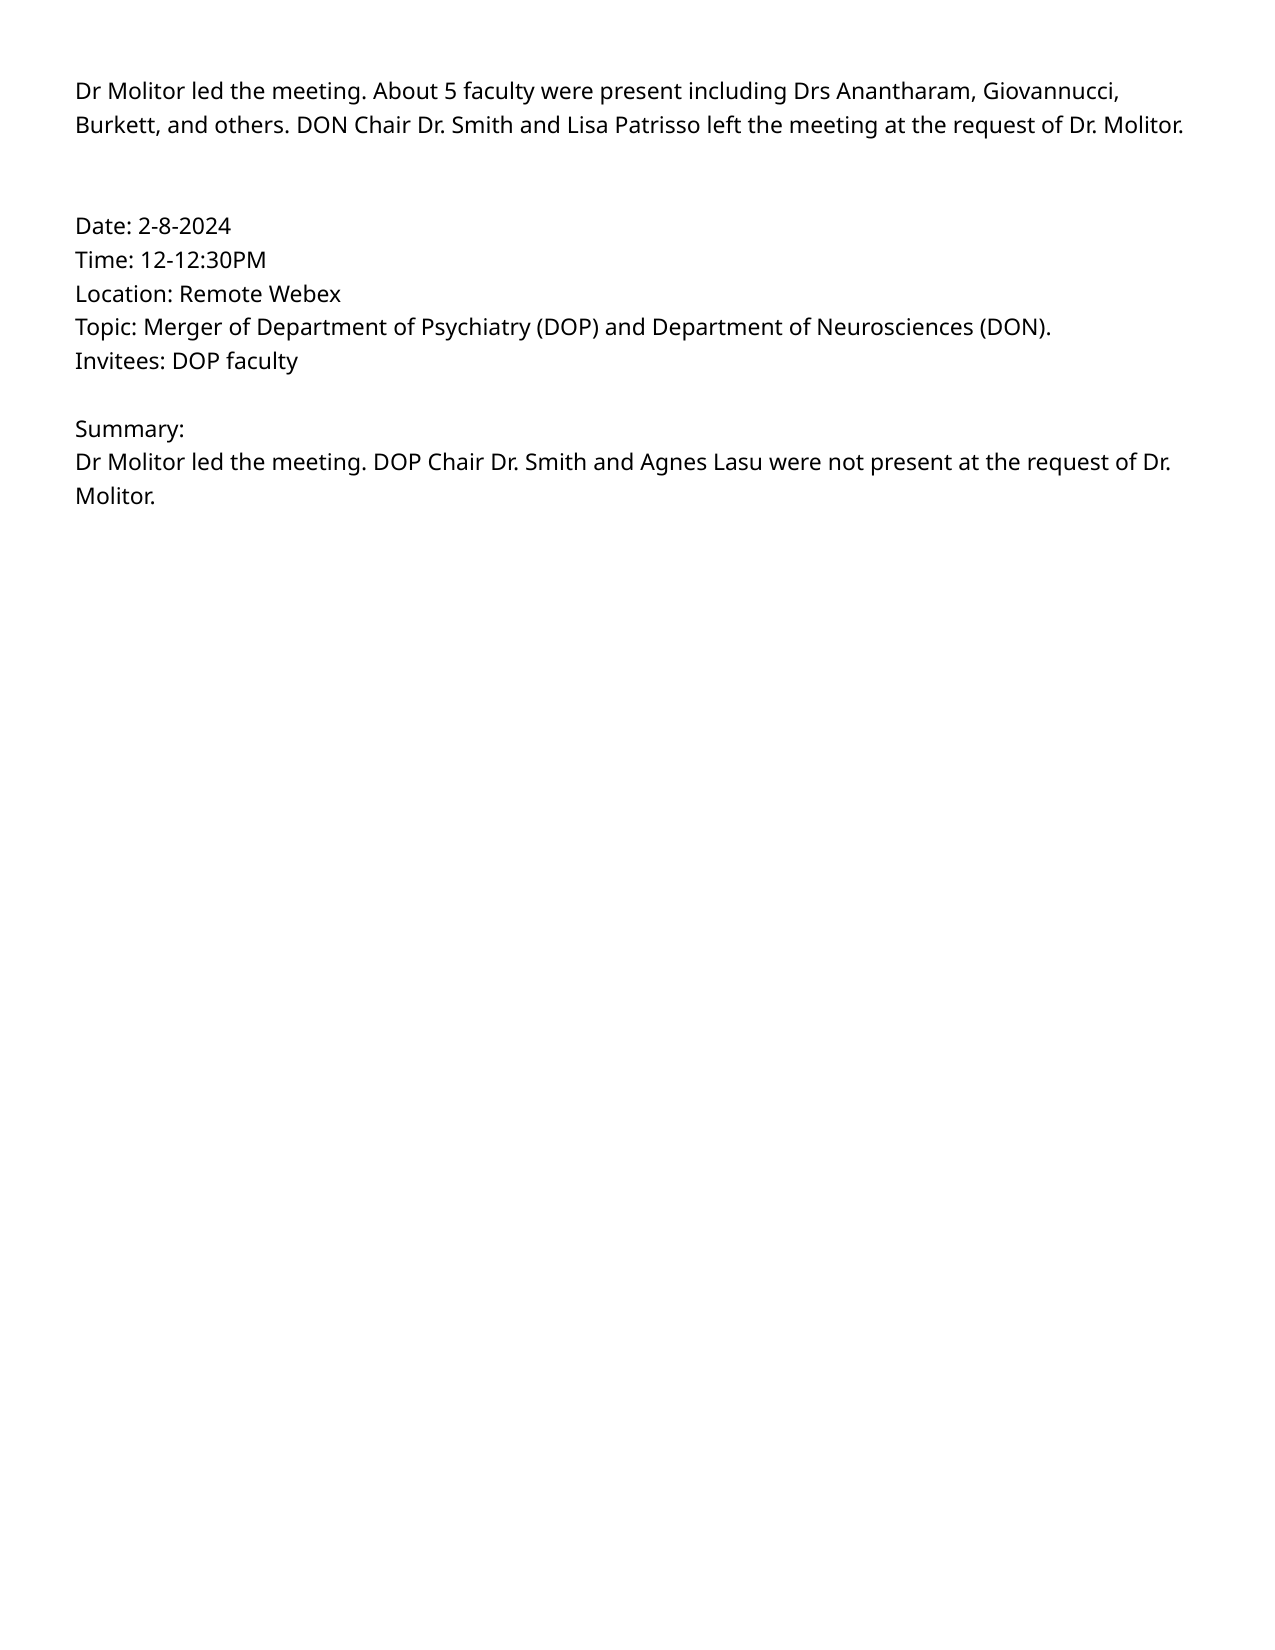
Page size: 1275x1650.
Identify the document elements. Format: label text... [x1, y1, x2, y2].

text Time: 12-12:30PM [75, 244, 1200, 275]
text Dr Molitor led the meeting. About 5 faculty were present including Drs Anantharam, Giovannucci, Burkett, and others. DON Chair Dr. Smith and Lisa Patrisso left the meeting at the request of Dr. Molitor. [75, 75, 1200, 140]
text Summary: [75, 412, 1200, 444]
text Invitees: DOP faculty [75, 345, 1200, 376]
text Dr Molitor led the meeting. DOP Chair Dr. Smith and Agnes Lasu were not present at the request of Dr. Molitor. [75, 446, 1200, 511]
text Location: Remote Webex [75, 277, 1200, 309]
text Date: 2-8-2024 [75, 210, 1200, 241]
text Topic: Merger of Department of Psychiatry (DOP) and Department of Neurosciences (DON). [75, 311, 1200, 342]
